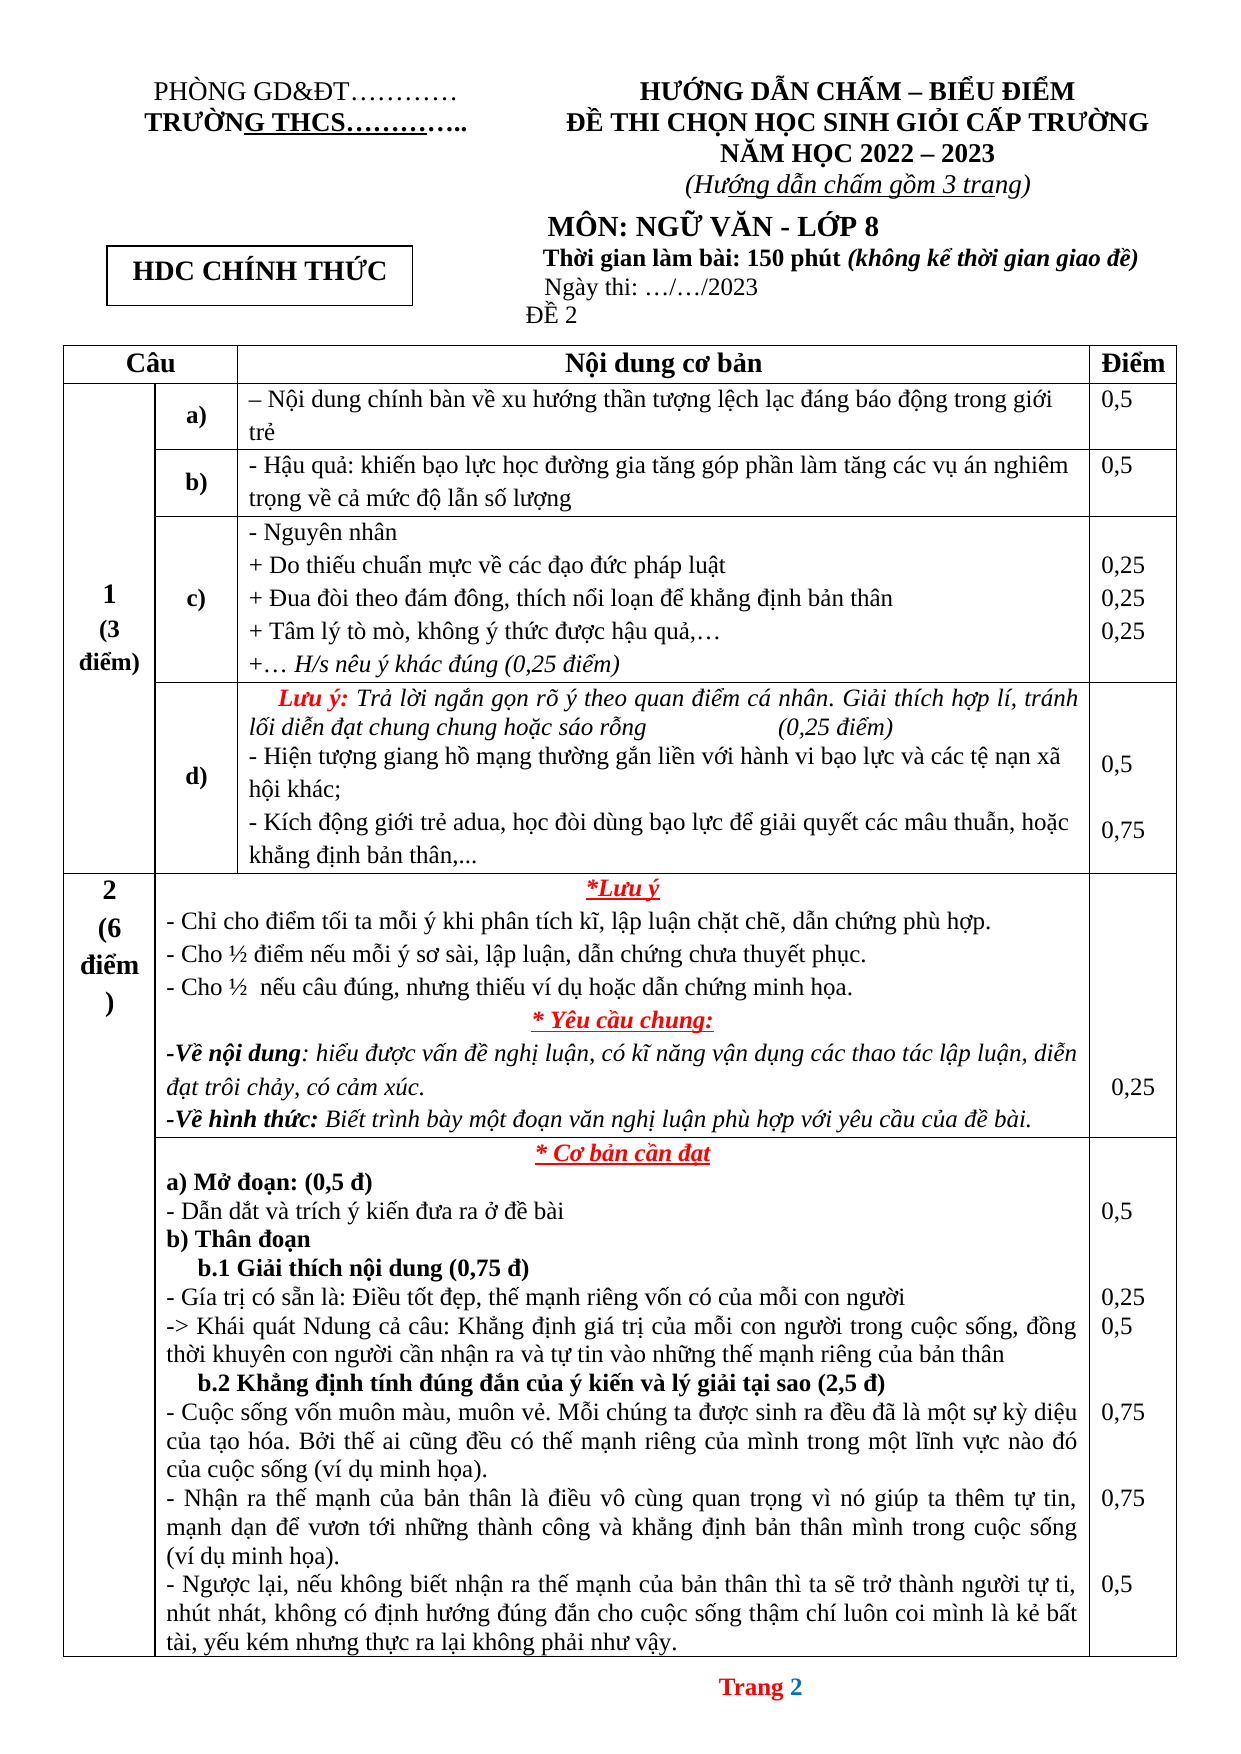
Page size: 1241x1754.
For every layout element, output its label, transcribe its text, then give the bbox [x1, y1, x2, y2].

table_cell 1 (3 điểm) [64, 384, 154, 872]
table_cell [156, 1138, 1089, 1656]
table_cell 0,25 [1090, 874, 1176, 1137]
table_cell Lưu ý: Trả lời ngắn gọn rõ ý theo quan điểm cá nhân. Giải thích hợp lí, tránh lối diễn đạt chung chung hoặc sáo rỗng (0,25 điểm) - Hiện tượng giang hồ mạng thường gắn liền với hành vi bạo lực và các tệ nạn xã hội khác; - Kích động giới trẻ adua, học đòi dùng bạo lực để giải quyết các mâu thuẫn, hoặc khẳng định bản thân,... [238, 683, 1089, 872]
table_header HƯỚNG DẪN CHẤM – BIỂU ĐIỂM ĐỀ THI CHỌN HỌC SINH GIỎI CẤP TRƯỜNG NĂM HỌC 2022 – 2023 (Hướng dẫn chấm gồm 3 trang) [548, 75, 1168, 199]
table_cell c) [156, 517, 237, 682]
table_header Câu [64, 346, 237, 383]
table_cell 0,5 [1090, 450, 1176, 516]
table_cell 0,25 0,25 0,25 [1090, 517, 1176, 682]
table_cell *Lưu ý - Chỉ cho điểm tối ta mỗi ý khi phân tích kĩ, lập luận chặt chẽ, dẫn chứng phù hợp. - Cho ½ điểm nếu mỗi ý sơ sài, lập luận, dẫn chứng chưa thuyết phục. - Cho ½ nếu câu đúng, nhưng thiếu ví dụ hoặc dẫn chứng minh họa. * Yêu cầu chung: -Về nội dung: hiểu được vấn đề nghị luận, có kĩ năng vận dụng các thao tác lập luận, diễn đạt trôi chảy, có cảm xúc. -Về hình thức: Biết trình bày một đoạn văn nghị luận phù hợp với yêu cầu của đề bài. [156, 874, 1089, 1137]
table_cell – Nội dung chính bàn về xu hướng thần tượng lệch lạc đáng báo động trong giới trẻ [238, 384, 1089, 449]
table_header MÔN: NGỮ VĂN - LỚP 8 Thời gian làm bài: 150 phút (không kể thời gian giao đề) Ngày thi: …/…/2023 ĐỀ 2 [514, 210, 1168, 329]
table_cell d) [156, 683, 237, 872]
table_header Nội dung cơ bản [238, 346, 1089, 383]
table_cell a) [156, 384, 237, 449]
table_cell - Hậu quả: khiến bạo lực học đường gia tăng góp phần làm tăng các vụ án nghiêm trọng về cả mức độ lẫn số lượng [238, 450, 1089, 516]
table_cell b) [156, 450, 237, 516]
table_cell 2 (6 điểm) [64, 874, 154, 1656]
table_cell 0,5 0,75 [1090, 683, 1176, 872]
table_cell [1090, 1138, 1176, 1656]
table_header PHÒNG GD&ĐT………… TRƯỜNG THCS………….. [64, 75, 547, 199]
table_header Điểm [1090, 346, 1176, 383]
table_cell - Nguyên nhân + Do thiếu chuẩn mực về các đạo đức pháp luật + Đua đòi theo đám đông, thích nổi loạn để khẳng định bản thân + Tâm lý tò mò, không ý thức được hậu quả,… +… H/s nêu ý khác đúng (0,25 điểm) [238, 517, 1089, 682]
table_cell 0,5 [1090, 384, 1176, 449]
